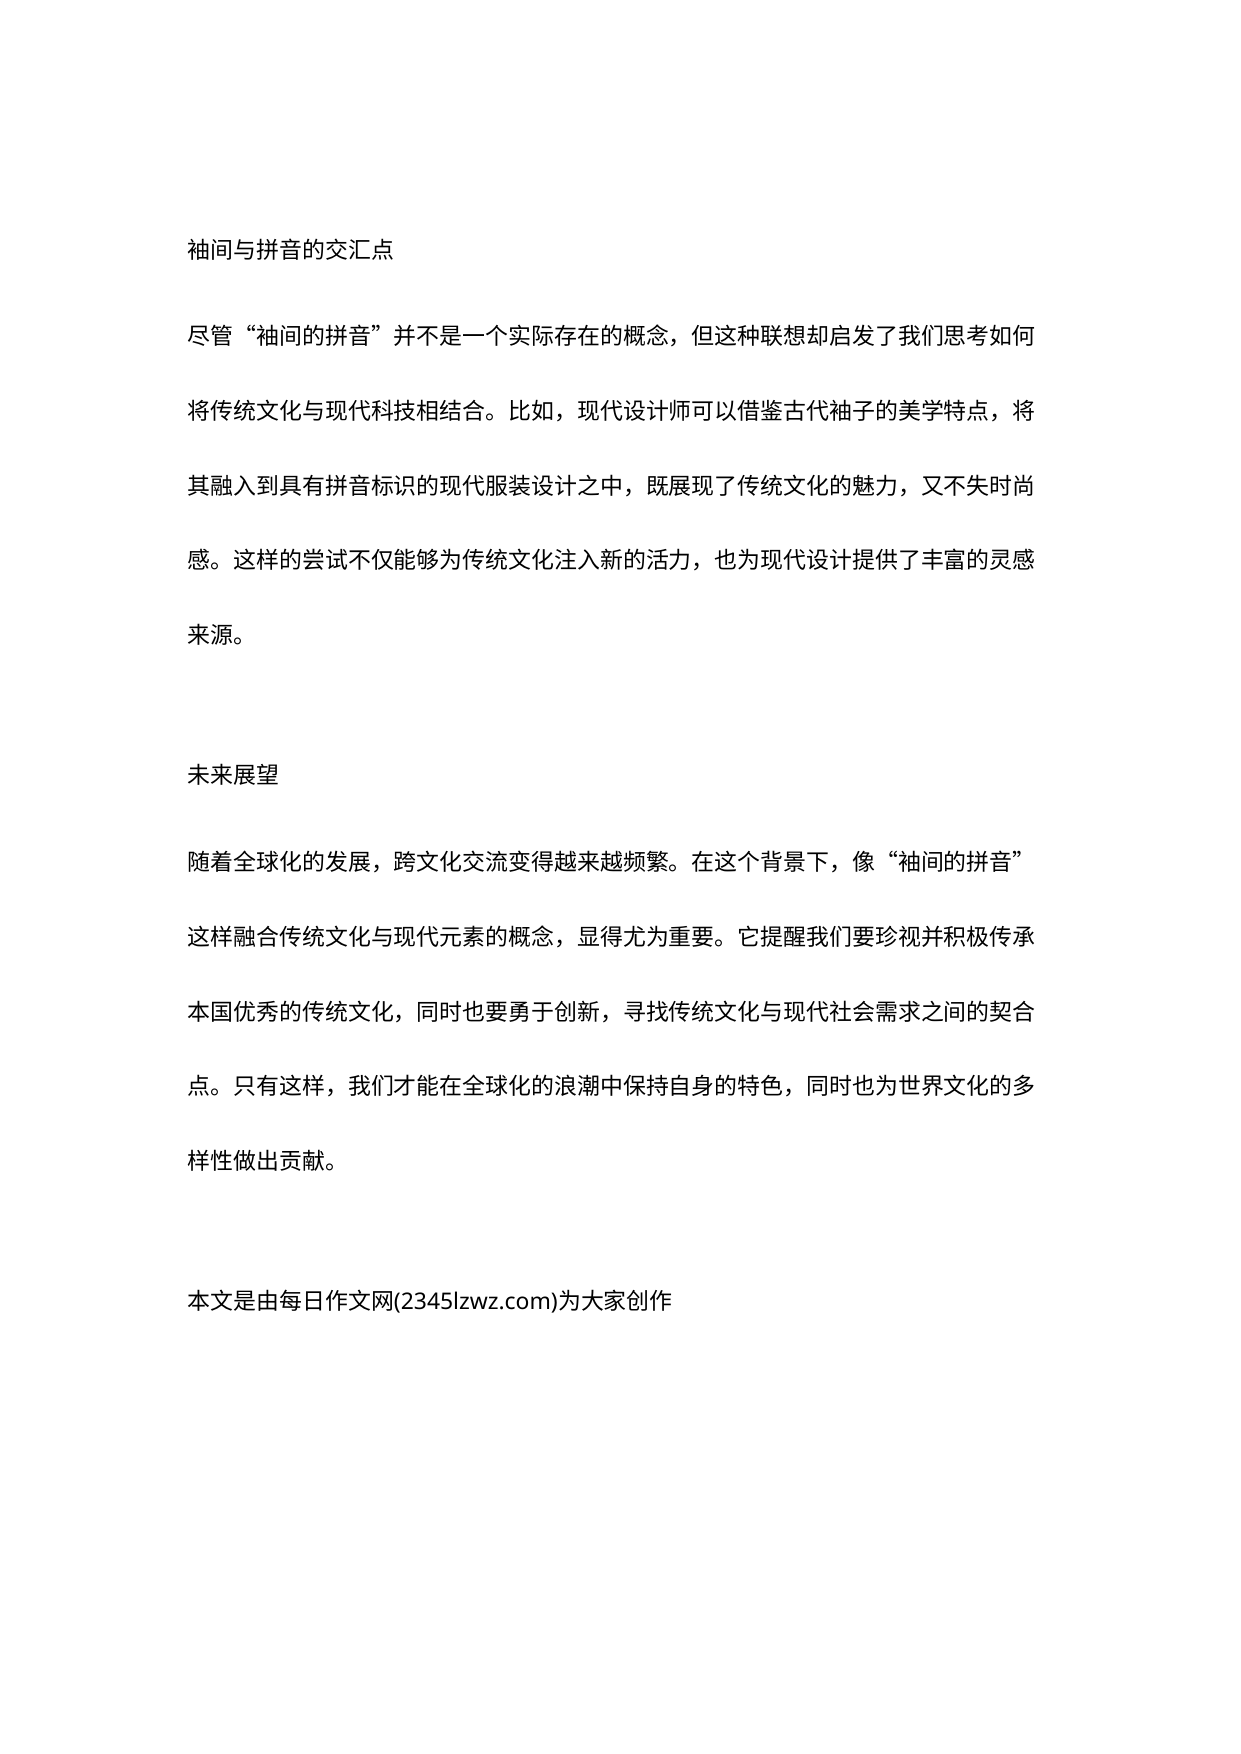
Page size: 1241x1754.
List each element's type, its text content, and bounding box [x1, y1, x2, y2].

text 尽管“袖间的拼音”并不是一个实际存在的概念，但这种联想却启发了我们思考如何将传统文化与现代科技相结合。比如，现代设计师可以借鉴古代袖子的美学特点，将其融入到具有拼音标识的现代服装设计之中，既展现了传统文化的魅力，又不失时尚感。这样的尝试不仅能够为传统文化注入新的活力，也为现代设计提供了丰富的灵感来源。 [187, 302, 1053, 666]
text 随着全球化的发展，跨文化交流变得越来越频繁。在这个背景下，像“袖间的拼音”这样融合传统文化与现代元素的概念，显得尤为重要。它提醒我们要珍视并积极传承本国优秀的传统文化，同时也要勇于创新，寻找传统文化与现代社会需求之间的契合点。只有这样，我们才能在全球化的浪潮中保持自身的特色，同时也为世界文化的多样性做出贡献。 [187, 828, 1053, 1192]
text 袖间与拼音的交汇点 [187, 216, 1053, 281]
text 本文是由每日作文网(2345lzwz.com)为大家创作 [187, 1267, 1053, 1332]
text 未来展望 [187, 742, 1053, 807]
